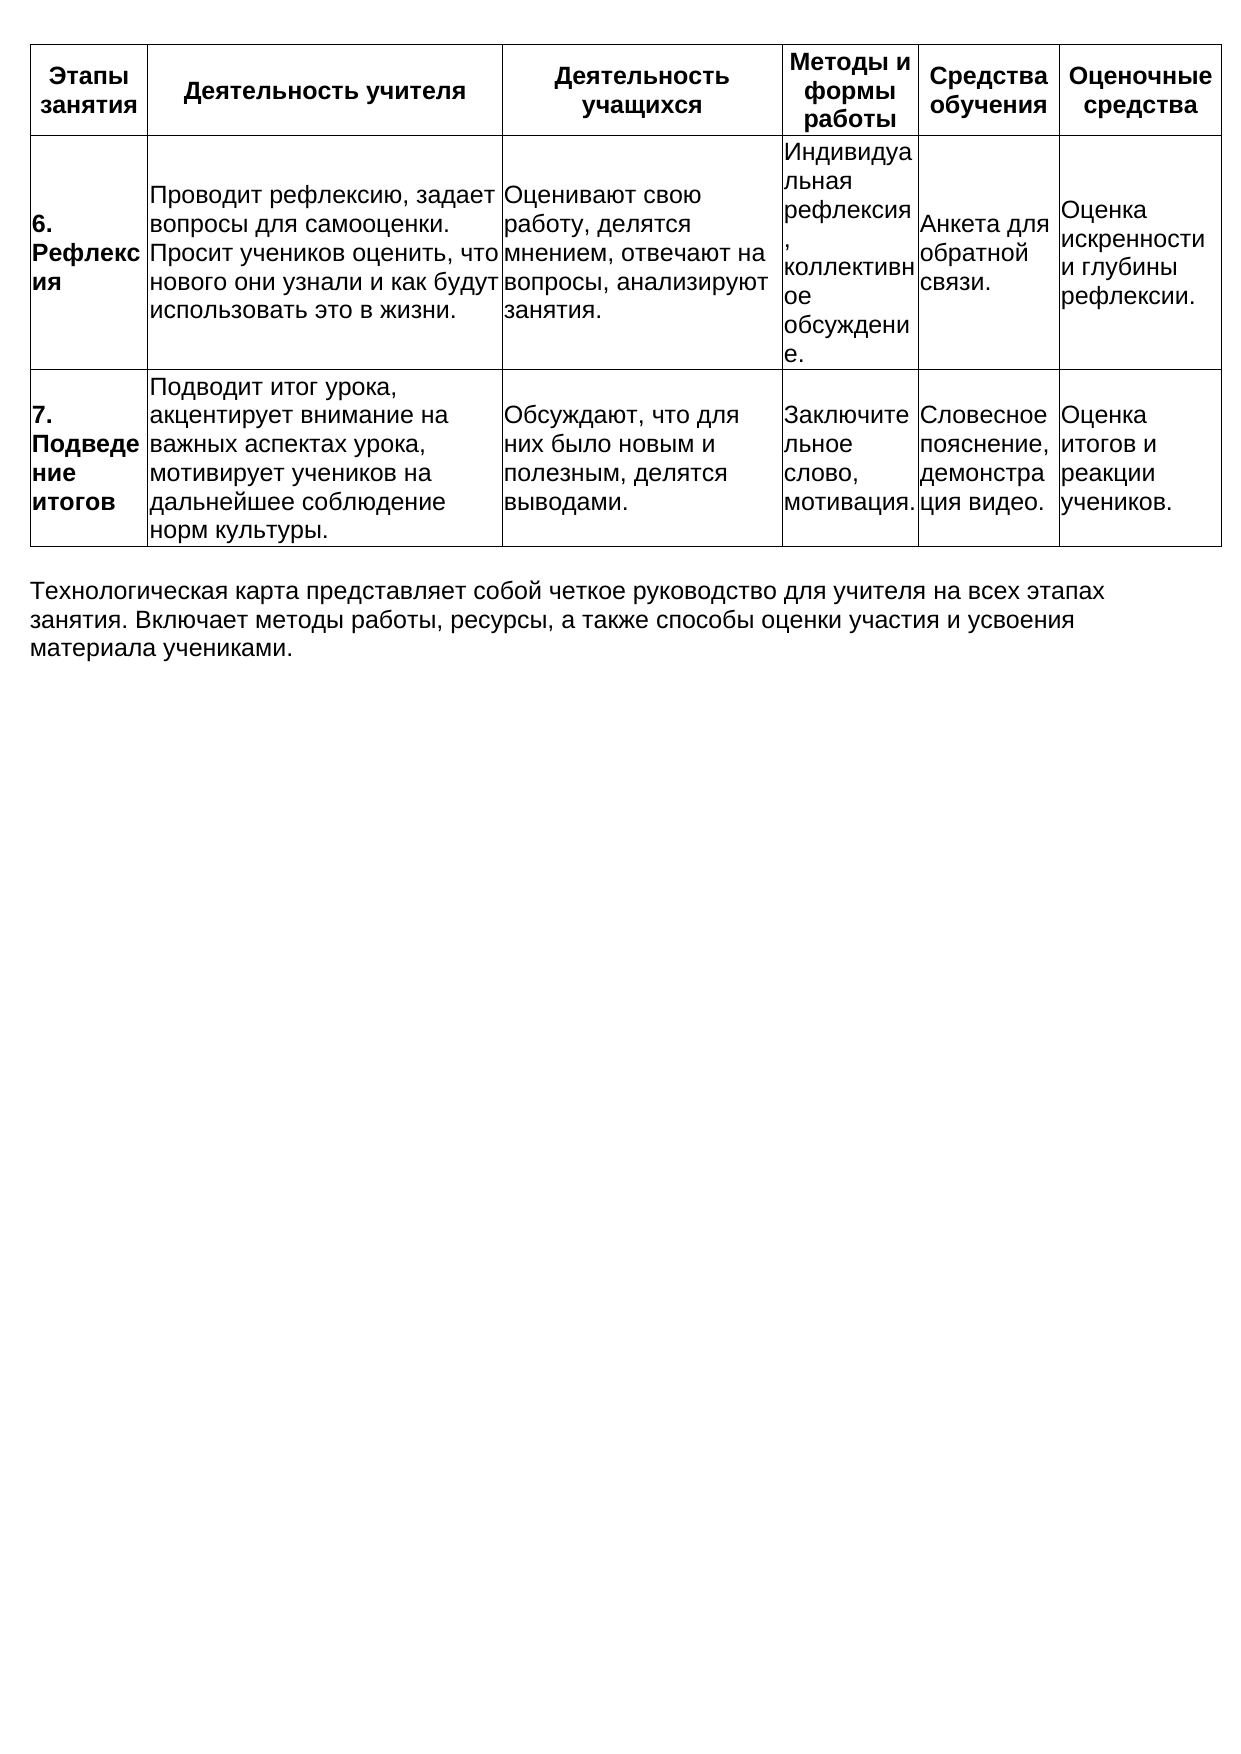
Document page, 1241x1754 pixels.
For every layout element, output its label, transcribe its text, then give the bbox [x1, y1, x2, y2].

table_header Деятельность учителя [148, 45, 502, 135]
table_cell 7. Подведение итогов [31, 370, 147, 546]
table_cell Оценка искренности и глубины рефлексии. [1060, 136, 1221, 369]
table_cell Индивидуальная рефлексия, коллективное обсуждение. [783, 136, 918, 369]
table_cell Оценка итогов и реакции учеников. [1060, 370, 1221, 546]
table_cell Проводит рефлексию, задает вопросы для самооценки. Просит учеников оценить, что нового они узнали и как будут использовать это в жизни. [148, 136, 502, 369]
table_header Методы и формы работы [783, 45, 918, 135]
table_cell 6. Рефлексия [31, 136, 147, 369]
table_header Деятельность учащихся [503, 45, 782, 135]
table_cell Оценивают свою работу, делятся мнением, отвечают на вопросы, анализируют занятия. [503, 136, 782, 369]
table_header Оценочные средства [1060, 45, 1221, 135]
table_header Этапы занятия [31, 45, 147, 135]
table_cell Обсуждают, что для них было новым и полезным, делятся выводами. [503, 370, 782, 546]
table_cell Анкета для обратной связи. [919, 136, 1059, 369]
table_cell Подводит итог урока, акцентирует внимание на важных аспектах урока, мотивирует учеников на дальнейшее соблюдение норм культуры. [148, 370, 502, 546]
table_header Средства обучения [919, 45, 1059, 135]
table_cell Заключительное слово, мотивация. [783, 370, 918, 546]
table_cell Словесное пояснение, демонстрация видео. [919, 370, 1059, 546]
text Технологическая карта представляет собой четкое руководство для учителя на всех этапах занятия. Включает методы работы, ресурсы, а также способы оценки участия и усвоения материала учениками. [29, 576, 1196, 662]
